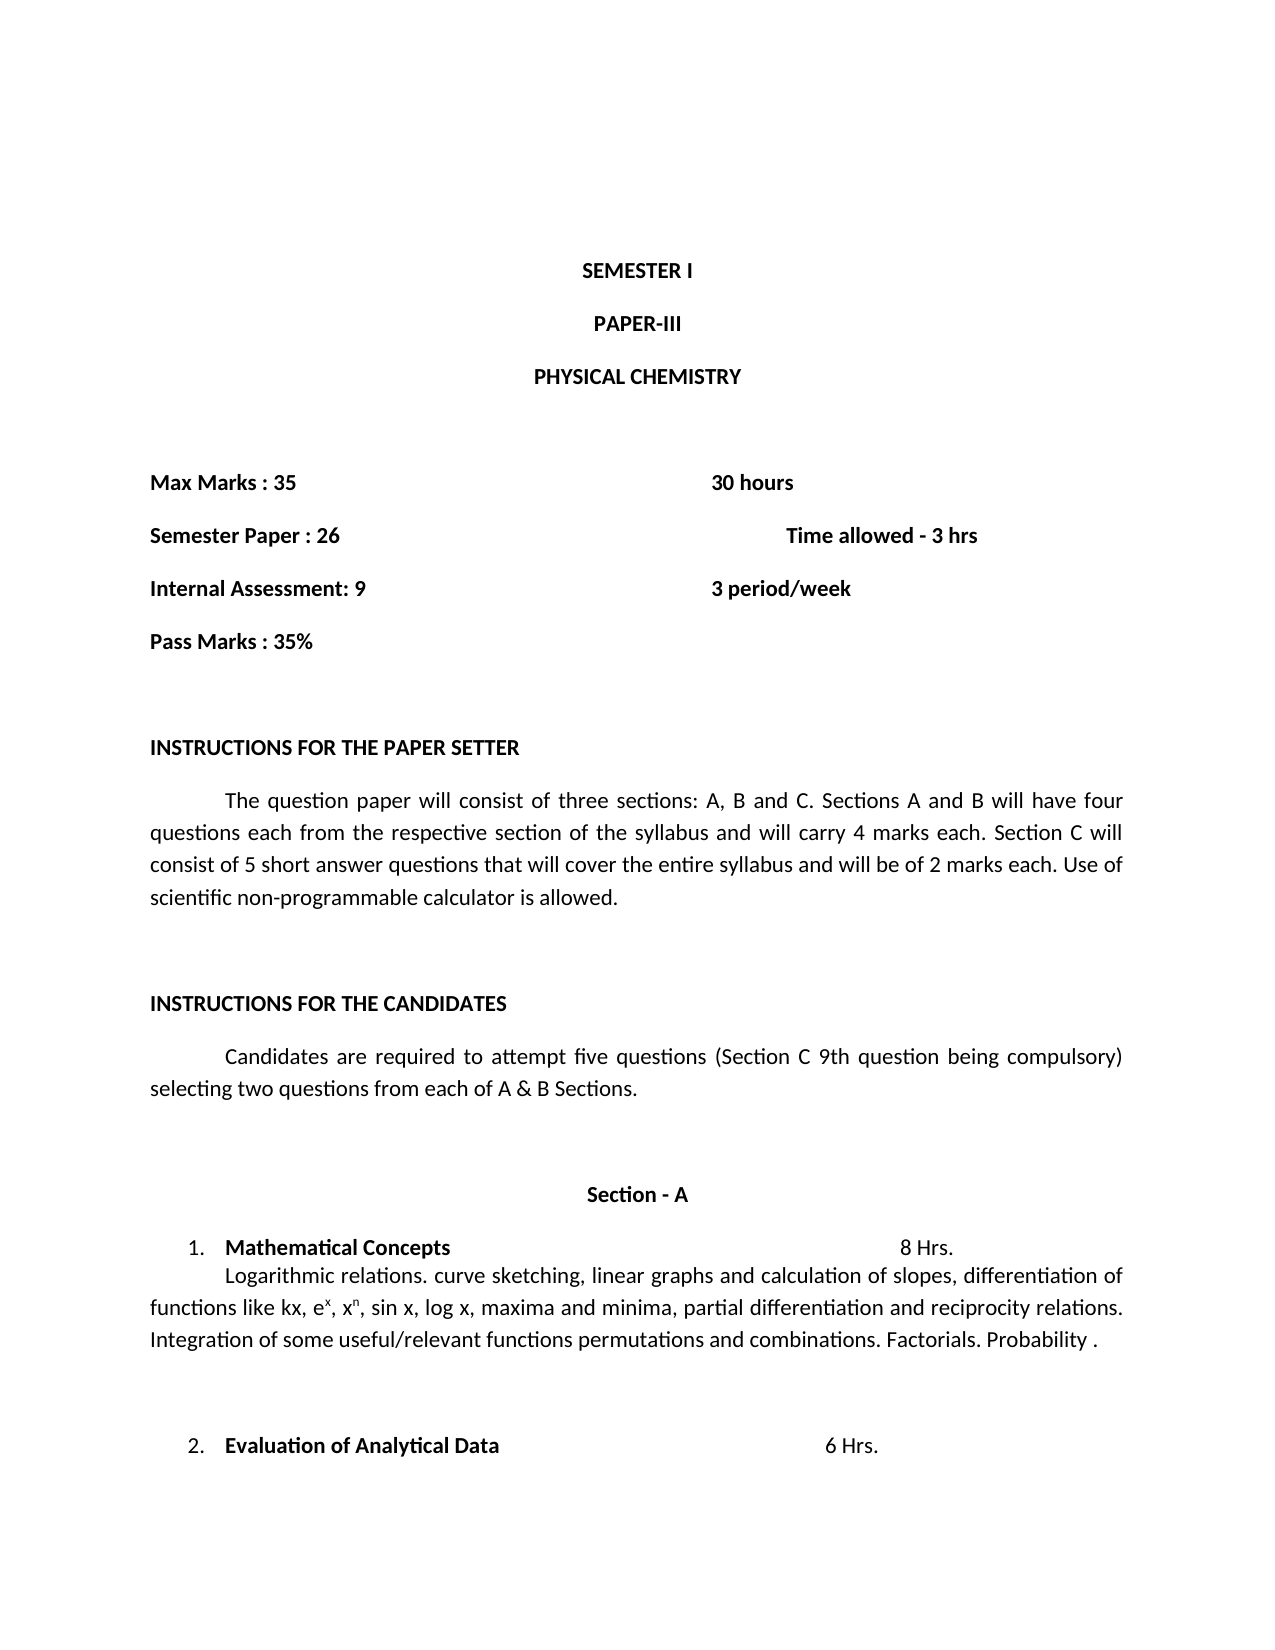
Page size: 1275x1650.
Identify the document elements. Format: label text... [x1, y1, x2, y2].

text PHYSICAL CHEMISTRY [150, 362, 1125, 390]
text INSTRUCTIONS FOR THE CANDIDATES [150, 989, 1125, 1017]
text The question paper will consist of three sections: A, B and C. Sections A and B will have four questions each from the respective section of the syllabus and will carry 4 marks each. Section C will consist of 5 short answer questions that will cover the entire syllabus and will be of 2 marks each. Use of scientific non-programmable calculator is allowed. [150, 786, 1125, 911]
text Logarithmic relations. curve sketching, linear graphs and calculation of slopes, differentiation of functions like kx, ex, xn, sin x, log x, maxima and minima, partial differentiation and reciprocity relations. Integration of some useful/relevant functions permutations and combinations. Factorials. Probability . [150, 1261, 1125, 1353]
text Internal Assessment: 9 3 period/week [150, 574, 1125, 602]
text Semester Paper : 26 Time allowed - 3 hrs [150, 521, 1125, 549]
text Candidates are required to attempt five questions (Section C 9th question being compulsory) selecting two questions from each of A & B Sections. [150, 1042, 1125, 1102]
text Max Marks : 35 30 hours [150, 468, 1125, 496]
list Evaluation of Analytical Data 6 Hrs. [187, 1432, 1125, 1459]
text SEMESTER I [150, 256, 1125, 284]
text INSTRUCTIONS FOR THE PAPER SETTER [150, 733, 1125, 761]
text Section - A [150, 1180, 1125, 1208]
text PAPER-III [150, 309, 1125, 337]
text Pass Marks : 35% [150, 627, 1125, 655]
list Mathematical Concepts 8 Hrs. [187, 1233, 1125, 1261]
